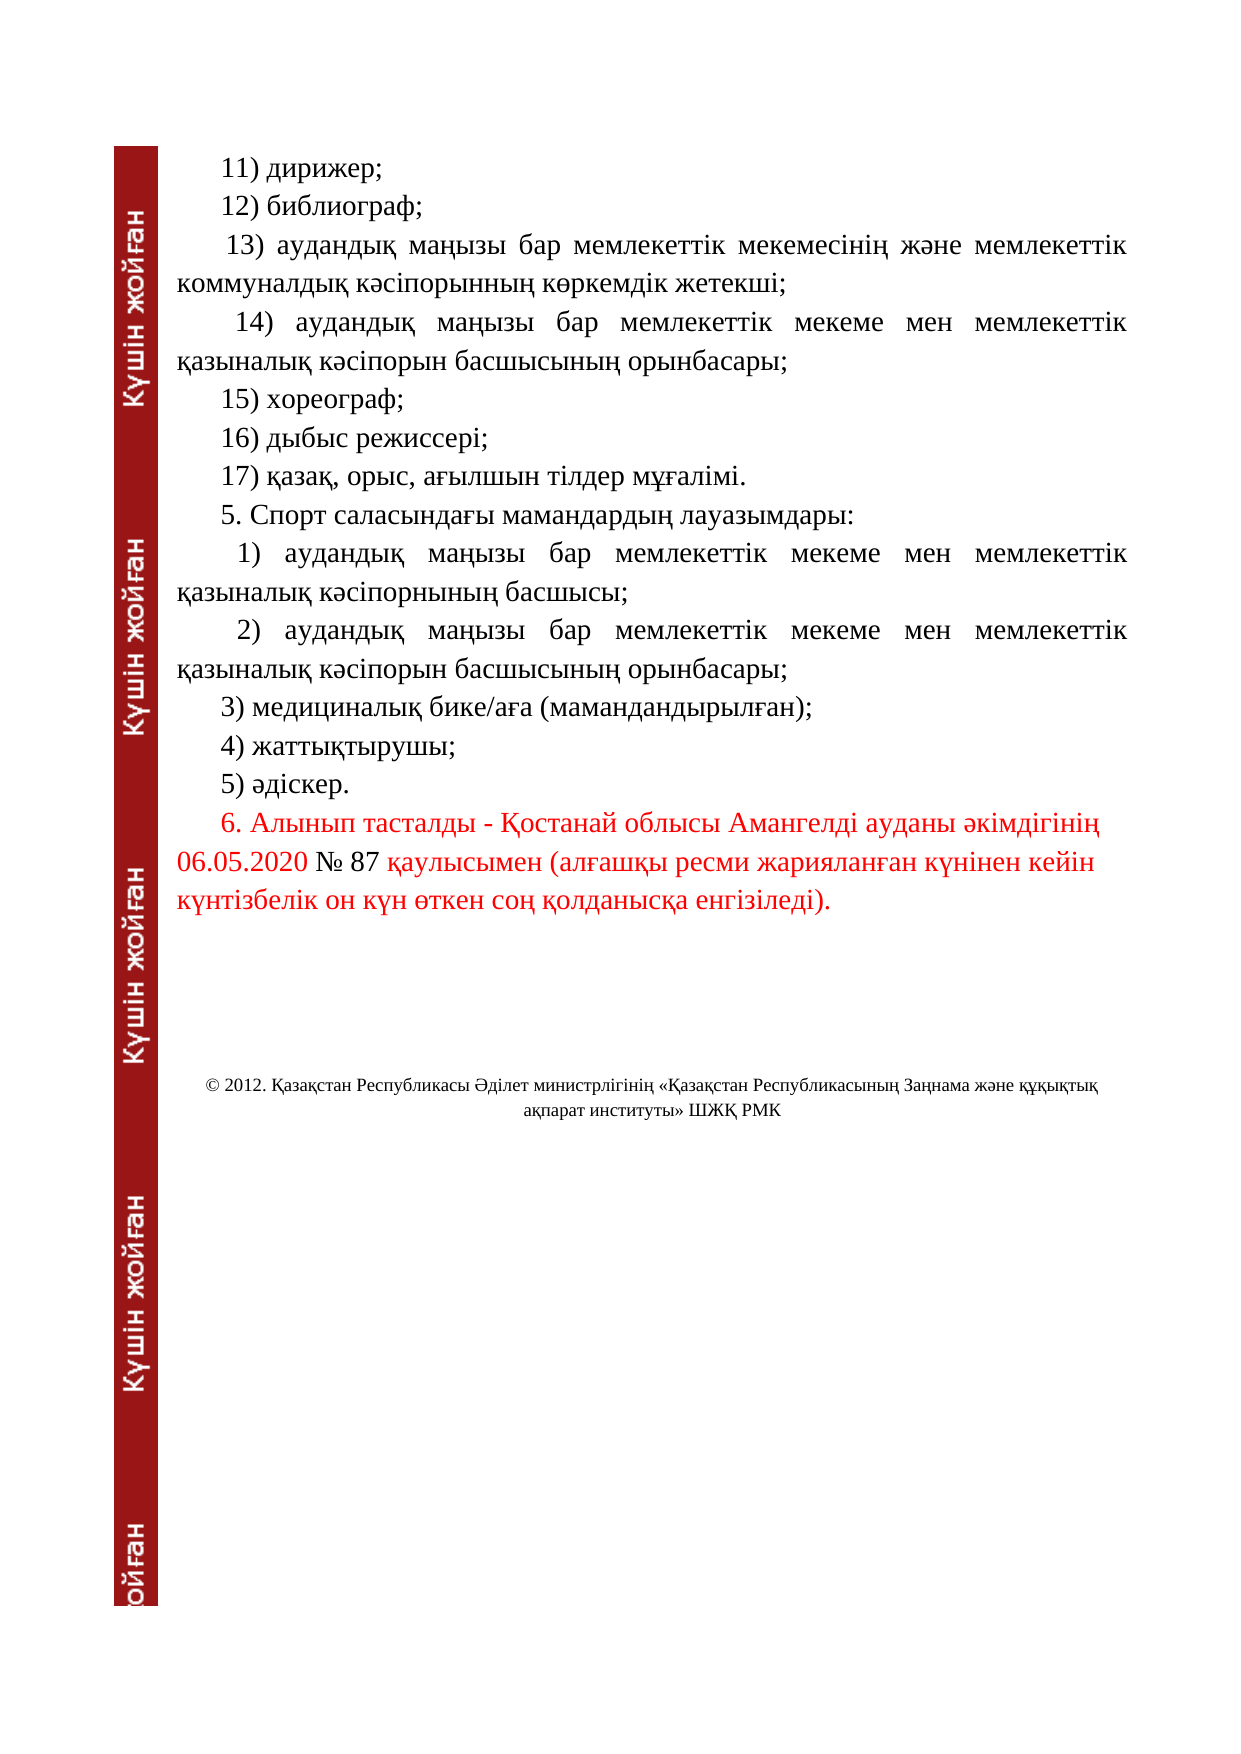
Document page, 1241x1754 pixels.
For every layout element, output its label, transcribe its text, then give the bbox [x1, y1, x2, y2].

text 3) медициналық бике/аға (мамандандырылған); [112, 689, 1128, 723]
picture [114, 684, 158, 689]
text 5) әдіскер. [112, 767, 1128, 800]
text 2) аудандық маңызы бар мемлекеттік мекеме мен мемлекеттік қазыналық кәсіпорын басшысының орынбасары; [112, 612, 1128, 684]
picture [114, 762, 158, 767]
text 14) аудандық маңызы бар мемлекеттік мекеме мен мемлекеттік қазыналық кәсіпорын басшысының орынбасары; [112, 304, 1128, 376]
picture [114, 979, 158, 1074]
text 6. Алынып тасталды - Қостанай облысы Амангелді ауданы әкімдігінің 06.05.2020 № 87 қаулысымен (алғашқы ресми жарияланған күнінен кейін күнтізбелік он күн өткен соң қолданысқа енгізіледі). [112, 805, 1128, 979]
picture [114, 415, 158, 420]
picture [114, 453, 158, 458]
picture [114, 607, 158, 612]
text © 2012. Қазақстан Республикасы Әділет министрлігінің «Қазақстан Республикасының Заңнама және құқықтық ақпарат институты» ШЖҚ РМК [112, 1074, 1128, 1120]
text 17) қазақ, орыс, ағылшын тілдер мұғалімі. [112, 458, 1128, 492]
text 12) библиограф; [112, 188, 1128, 222]
picture [114, 146, 158, 150]
picture [114, 723, 158, 728]
picture [114, 1120, 158, 1606]
text 4) жаттықтырушы; [112, 728, 1128, 762]
picture [114, 299, 158, 304]
picture [114, 492, 158, 497]
text 1) аудандық маңызы бар мемлекеттік мекеме мен мемлекеттік қазыналық кәсіпорнының басшысы; [112, 535, 1128, 607]
text 5. Спорт саласындағы мамандардың лауазымдары: [112, 497, 1128, 530]
picture [114, 530, 158, 535]
picture [114, 183, 158, 188]
picture [114, 800, 158, 805]
picture [114, 222, 158, 227]
text 16) дыбыс режиссері; [112, 420, 1128, 453]
text 13) аудандық маңызы бар мемлекеттік мекемесінің және мемлекеттік коммуналдық кәсіпорынның көркемдік жетекші; [112, 227, 1128, 299]
picture [114, 376, 158, 381]
text 15) хореограф; [112, 381, 1128, 415]
text 11) дирижер; [112, 150, 1128, 183]
